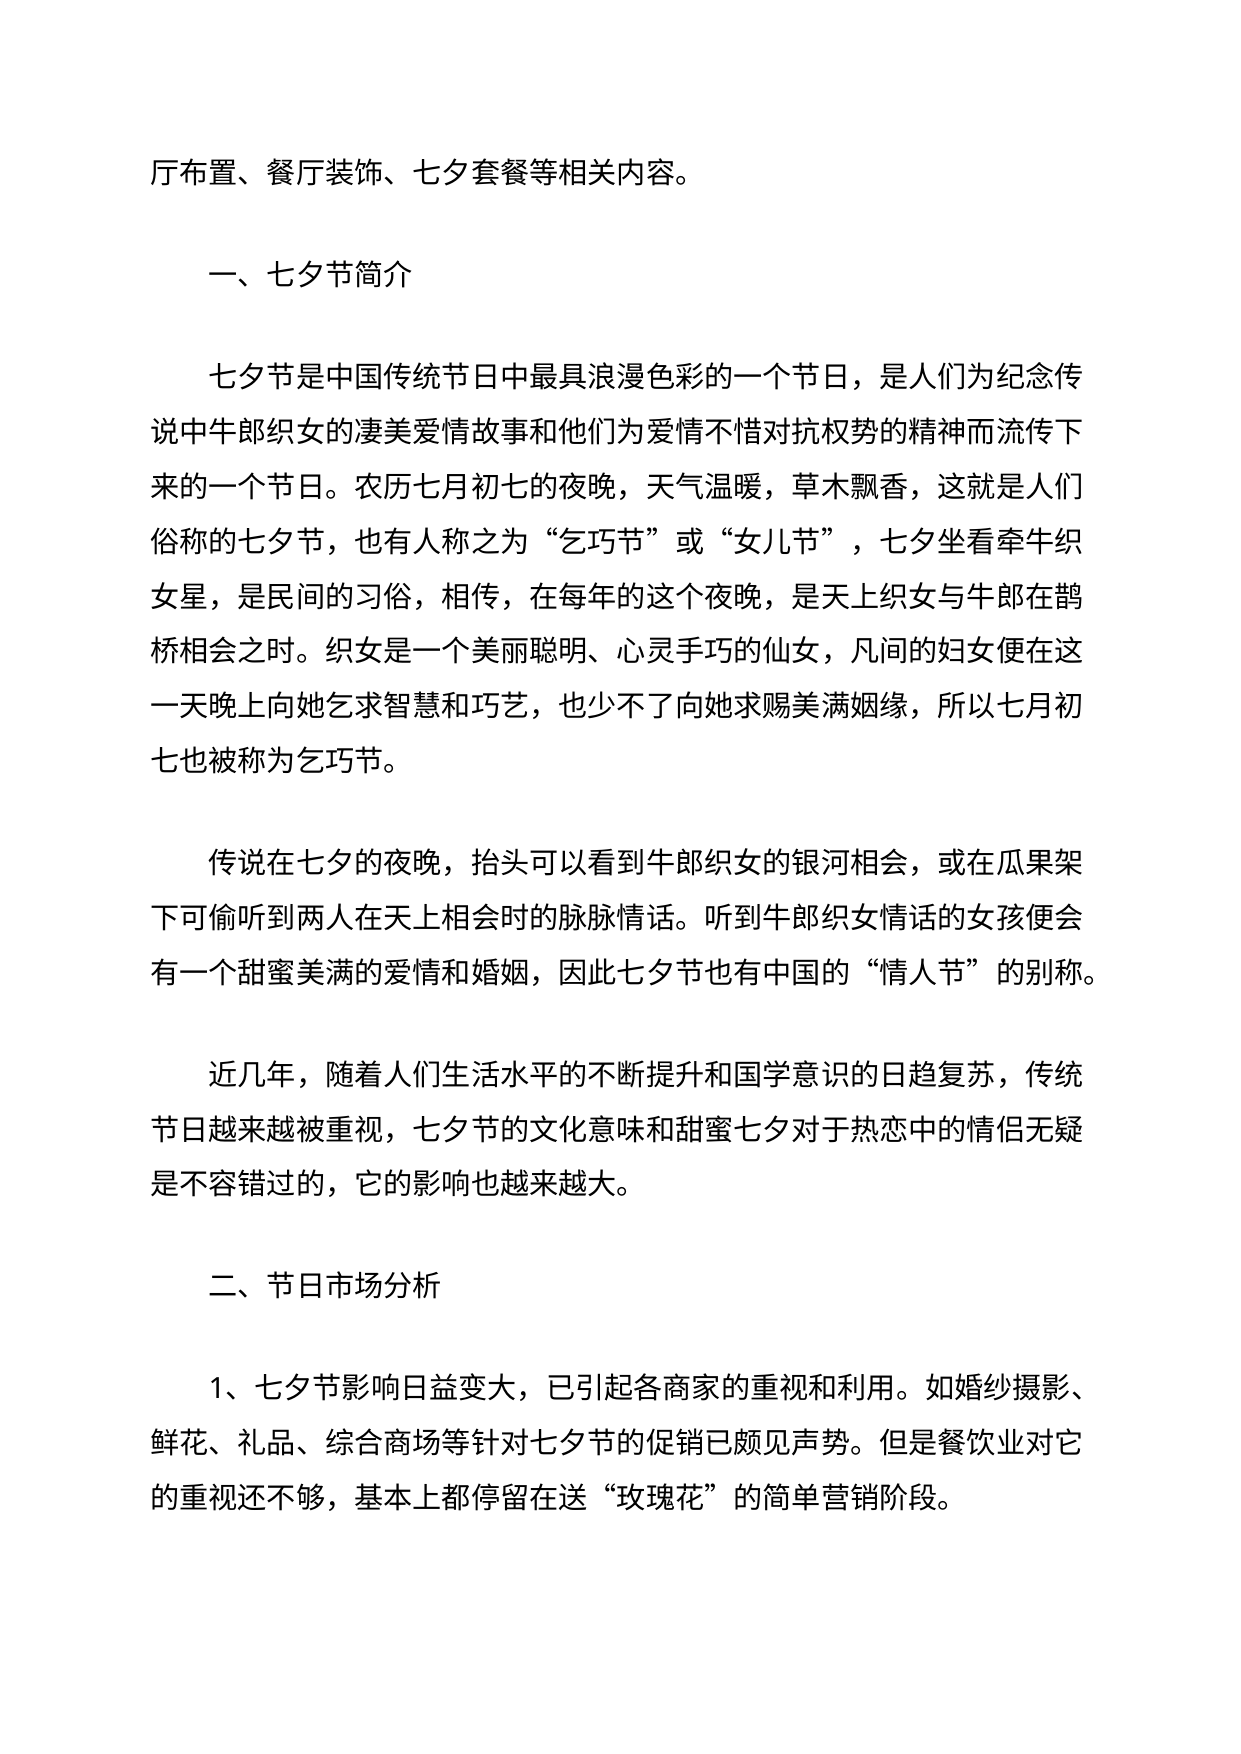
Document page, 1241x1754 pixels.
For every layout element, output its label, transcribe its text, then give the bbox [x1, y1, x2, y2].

text 近几年，随着人们生活水平的不断提升和国学意识的日趋复苏，传统节日越来越被重视，七夕节的文化意味和甜蜜七夕对于热恋中的情侣无疑是不容错过的，它的影响也越来越大。 [150, 1051, 1090, 1203]
text 二、节日市场分析 [150, 1263, 1090, 1305]
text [150, 150, 1090, 192]
text 1、七夕节影响日益变大，已引起各商家的重视和利用。如婚纱摄影、鲜花、礼品、综合商场等针对七夕节的促销已颇见声势。但是餐饮业对它的重视还不够，基本上都停留在送“玫瑰花”的简单营销阶段。 [150, 1364, 1090, 1517]
text 传说在七夕的夜晚，抬头可以看到牛郎织女的银河相会，或在瓜果架下可偷听到两人在天上相会时的脉脉情话。听到牛郎织女情话的女孩便会有一个甜蜜美满的爱情和婚姻，因此七夕节也有中国的“情人节”的别称。 [150, 839, 1090, 992]
text 一、七夕节简介 [150, 252, 1090, 294]
text 七夕节是中国传统节日中最具浪漫色彩的一个节日，是人们为纪念传说中牛郎织女的凄美爱情故事和他们为爱情不惜对抗权势的精神而流传下来的一个节日。农历七月初七的夜晚，天气温暖，草木飘香，这就是人们俗称的七夕节，也有人称之为“乞巧节”或“女儿节”，七夕坐看牵牛织女星，是民间的习俗，相传，在每年的这个夜晚，是天上织女与牛郎在鹊桥相会之时。织女是一个美丽聪明、心灵手巧的仙女，凡间的妇女便在这一天晚上向她乞求智慧和巧艺，也少不了向她求赐美满姻缘，所以七月初七也被称为乞巧节。 [150, 353, 1090, 780]
